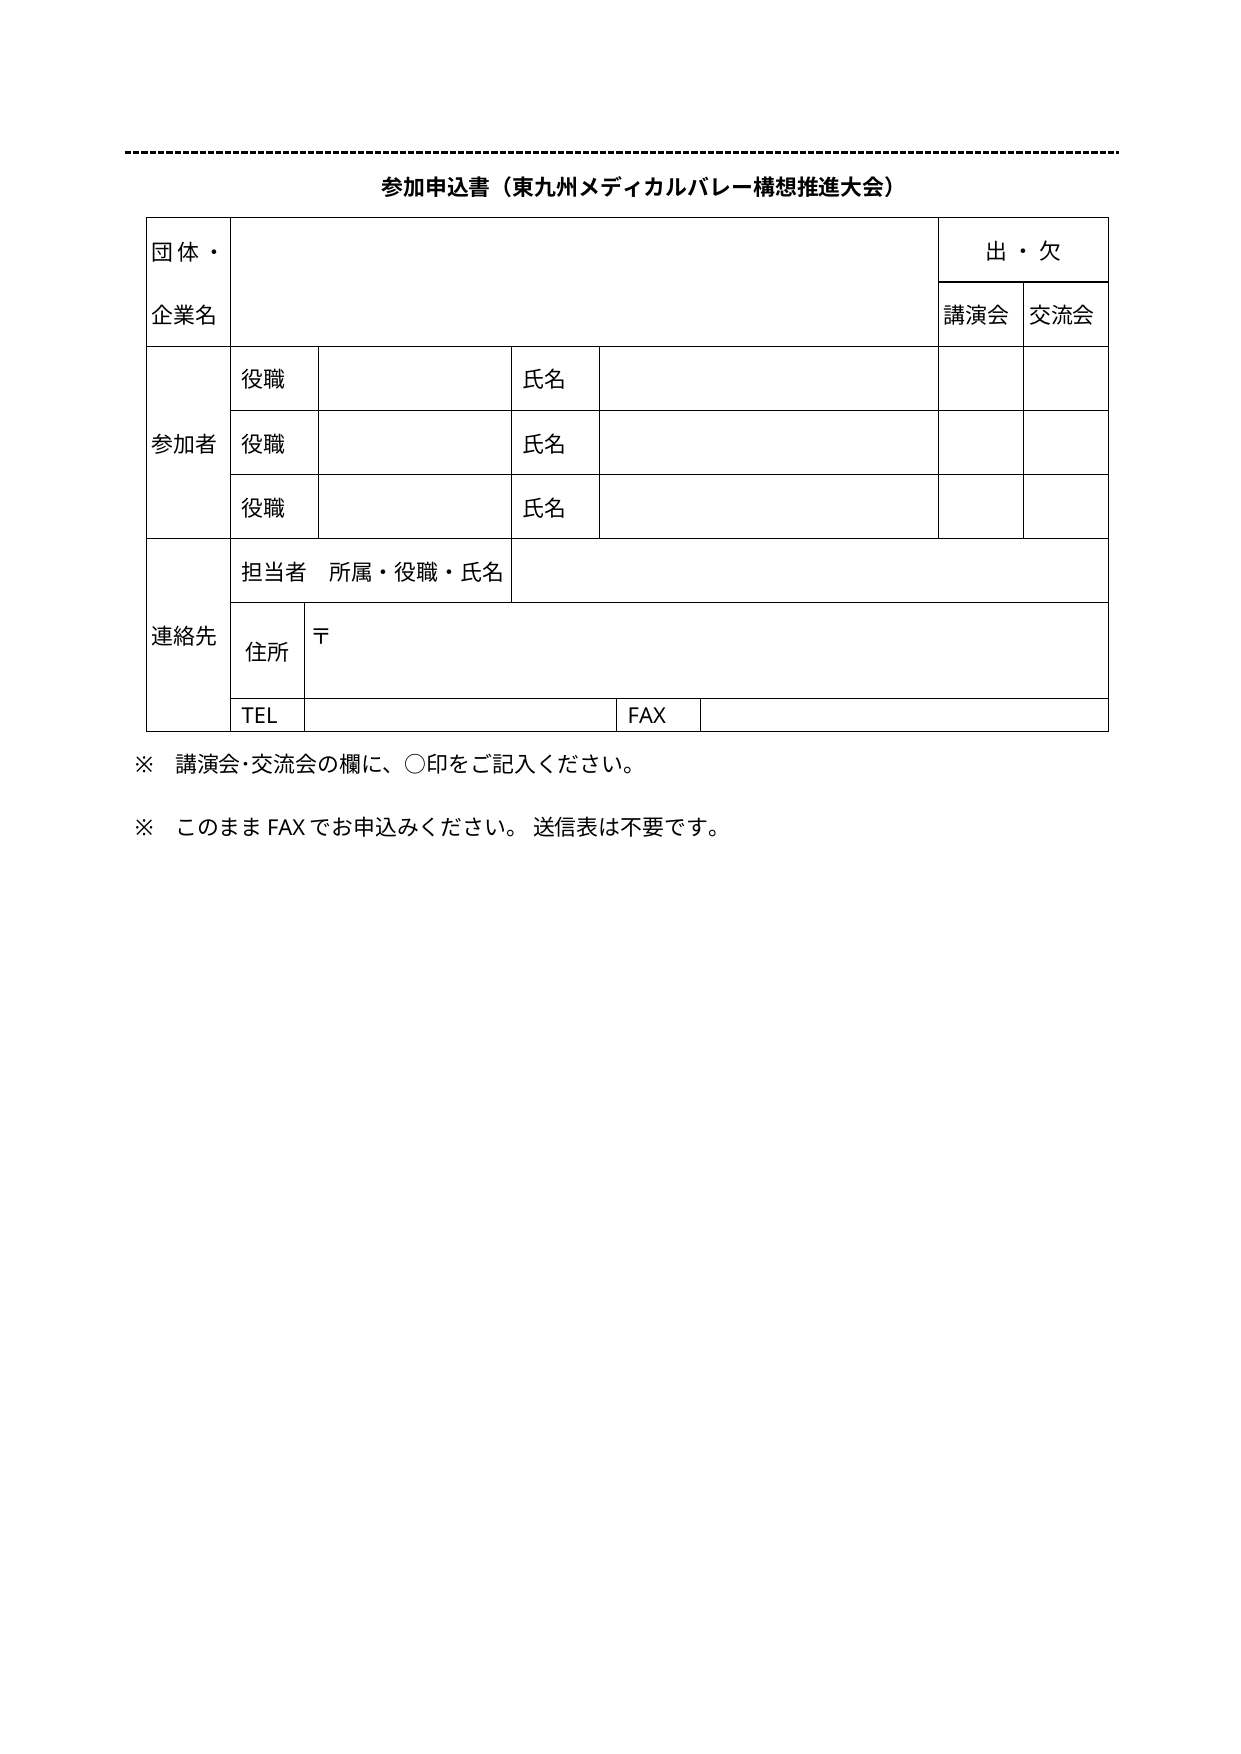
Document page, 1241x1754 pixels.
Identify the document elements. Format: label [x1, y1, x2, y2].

table_header [125, 151, 1119, 858]
